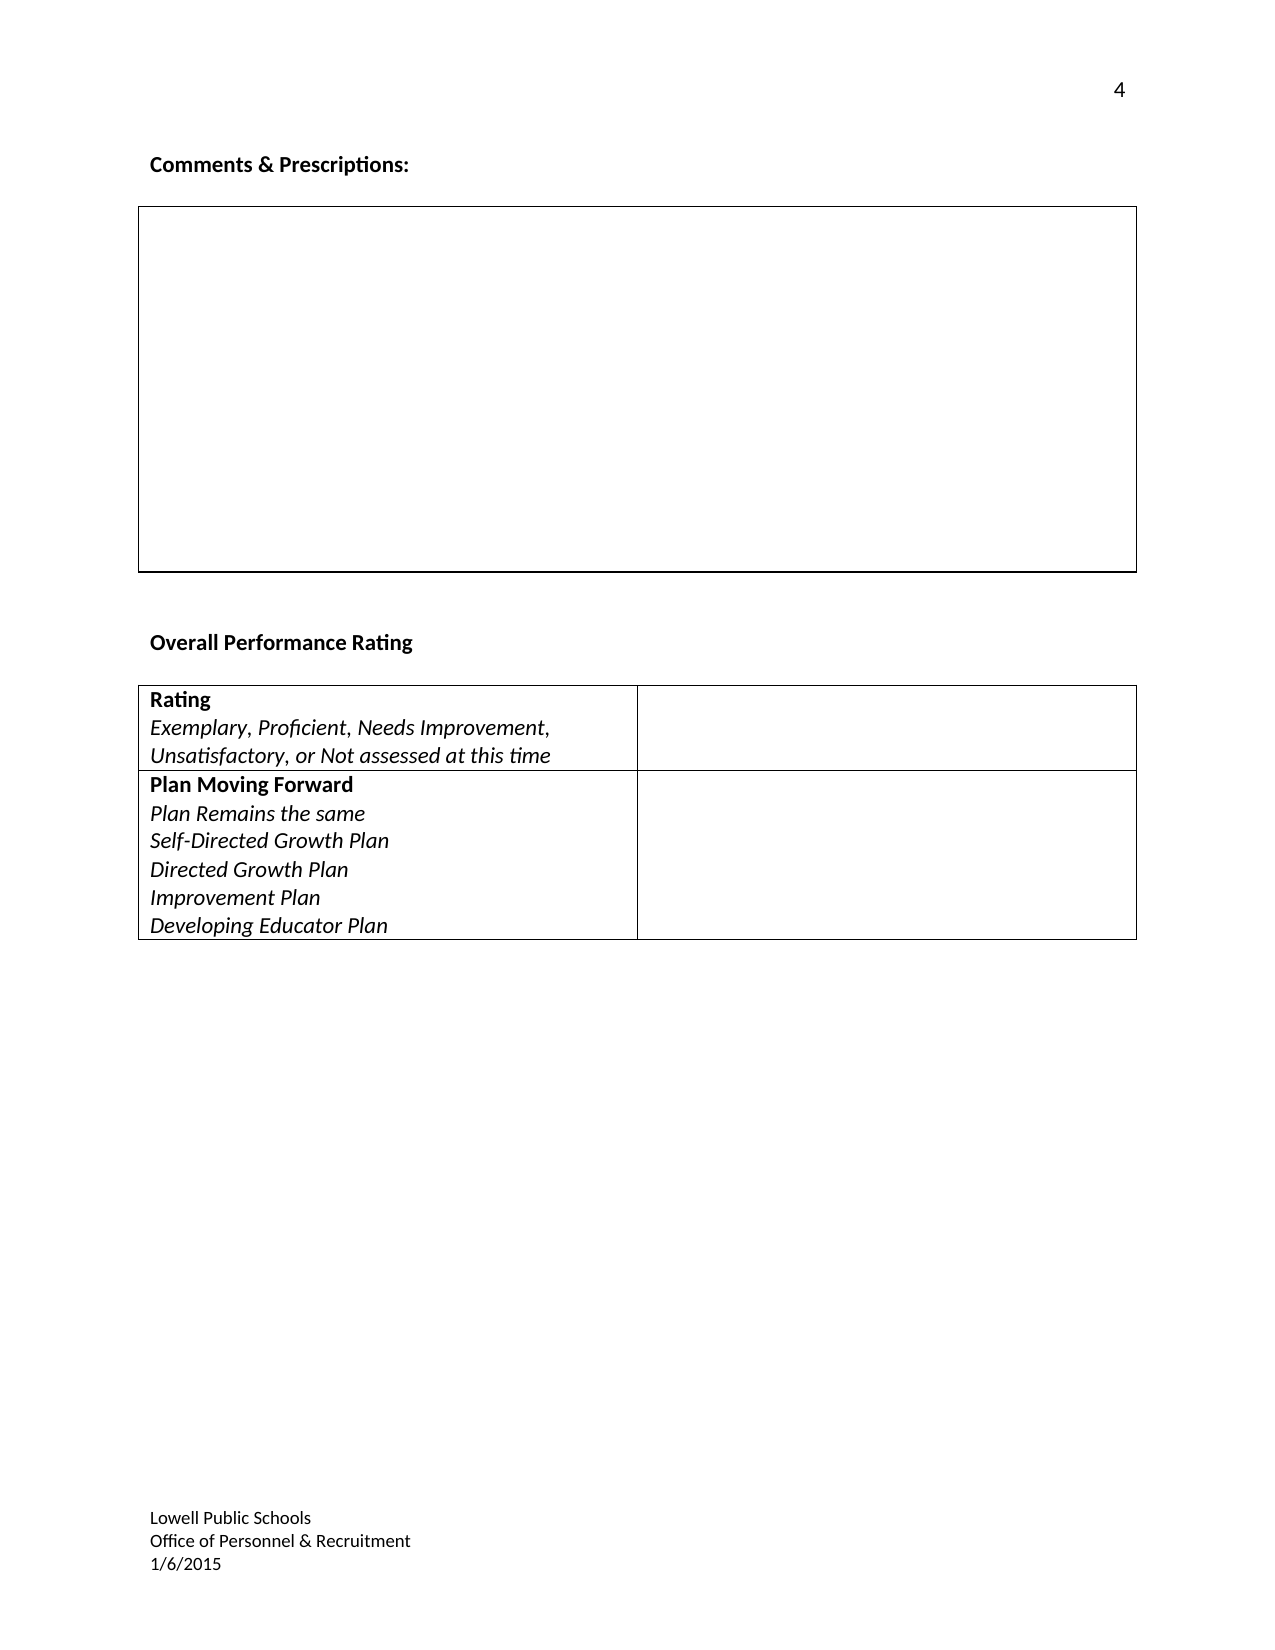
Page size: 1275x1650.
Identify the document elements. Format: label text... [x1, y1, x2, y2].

table_header Rating Exemplary, Proficient, Needs Improvement, Unsatisfactory, or Not assessed at this time [139, 686, 637, 769]
table_header [139, 207, 1136, 571]
text Overall Performance Rating [150, 628, 1125, 656]
table_cell [638, 771, 1136, 939]
table_cell Plan Moving Forward Plan Remains the same Self-Directed Growth Plan Directed Growth Plan Improvement Plan Developing Educator Plan [139, 771, 637, 939]
table_header [638, 686, 1136, 769]
text Comments & Prescriptions: [150, 150, 1125, 178]
